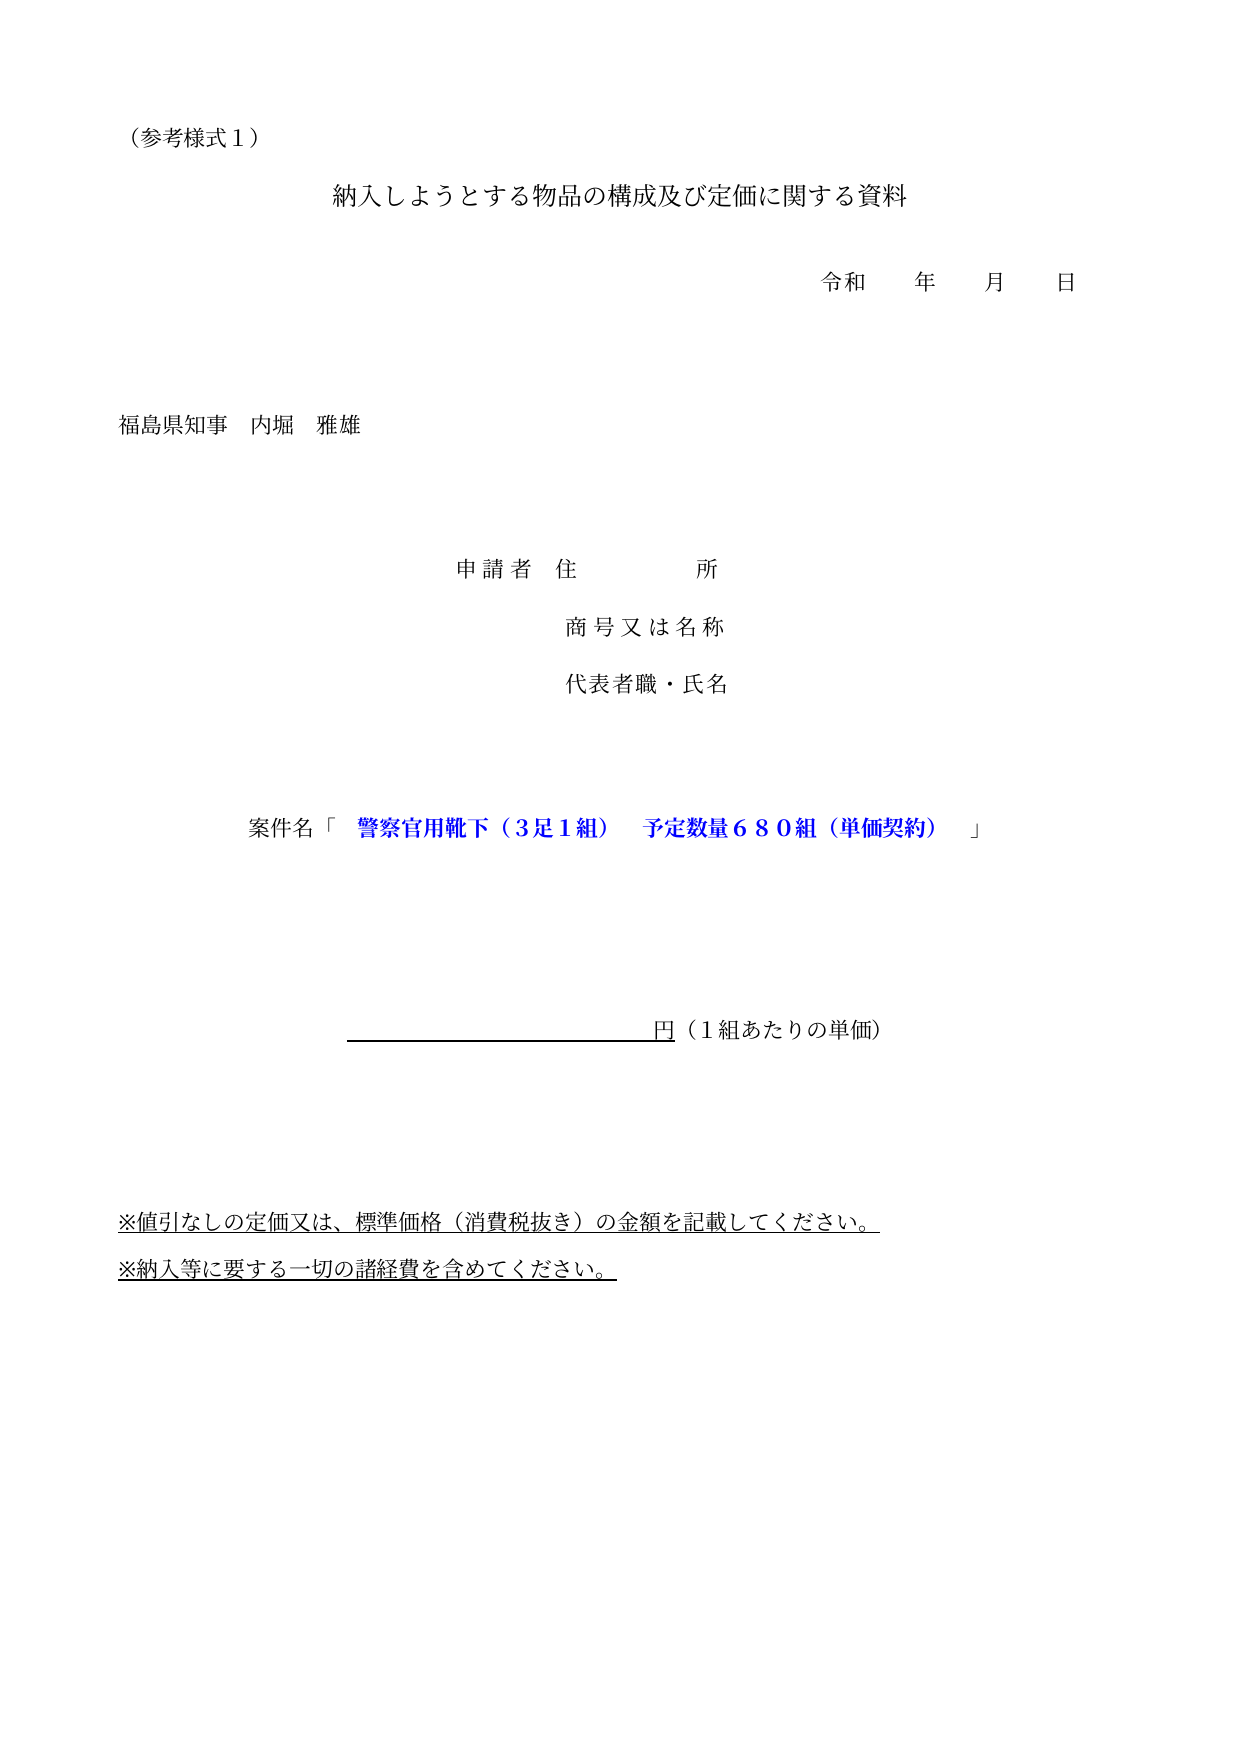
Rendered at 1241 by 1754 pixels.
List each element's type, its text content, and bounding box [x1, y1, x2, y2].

text 案件名「 警察官用靴下（３足１組） 予定数量６８０組（単価契約） 」 [118, 798, 1122, 856]
text 代表者職・氏名 [118, 654, 1122, 712]
text 商号又は名称 [118, 597, 1122, 654]
text 納入しようとする物品の構成及び定価に関する資料 [118, 166, 1122, 223]
text ※納入等に要する一切の諸経費を含めてください。 [118, 1252, 1122, 1284]
text （参考様式１） [118, 108, 1122, 166]
text ※値引なしの定価又は、標準価格（消費税抜き）の金額を記載してください。 [118, 1205, 1122, 1236]
text 申 請 者 住 所 [118, 539, 1122, 597]
text 福島県知事 内堀 雅雄 [118, 396, 1122, 453]
text 円（１組あたりの単価） [118, 1000, 1122, 1058]
text 令和 年 月 日 [118, 252, 1122, 309]
